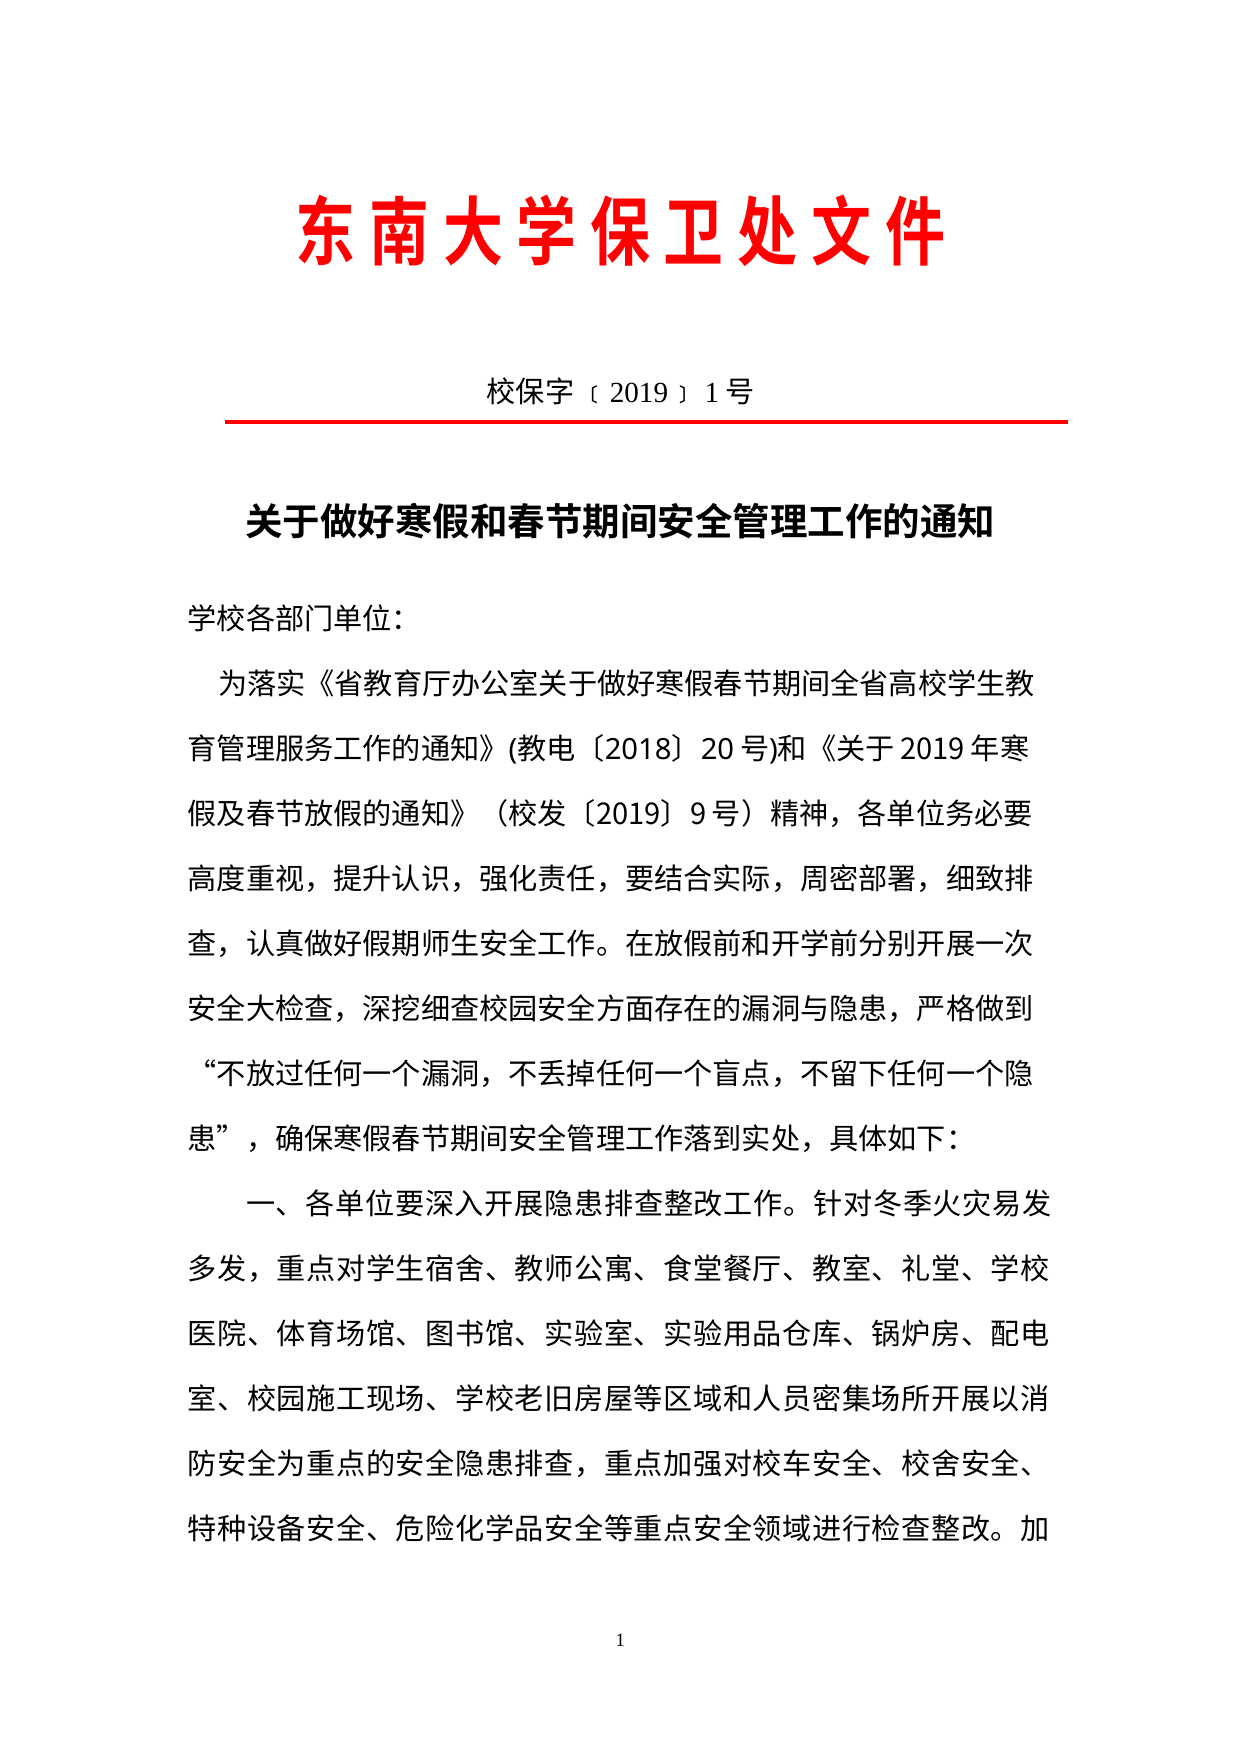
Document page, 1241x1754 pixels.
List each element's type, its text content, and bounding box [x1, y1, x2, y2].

text 东 南 大 学 保 卫 处 文 件 [187, 162, 1053, 292]
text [187, 1169, 1053, 1559]
text 学校各部门单位： [187, 584, 1053, 649]
text 校保字 ﹝2019﹞ 1号 [187, 357, 1053, 422]
text 为落实《省教育厅办公室关于做好寒假春节期间全省高校学生教育管理服务工作的通知》(教电〔2018〕20号)和《关于2019年寒假及春节放假的通知》（校发〔2019〕9号）精神，各单位务必要高度重视，提升认识，强化责任，要结合实际，周密部署，细致排查，认真做好假期师生安全工作。在放假前和开学前分别开展一次安全大检查，深挖细查校园安全方面存在的漏洞与隐患，严格做到“不放过任何一个漏洞，不丢掉任何一个盲点，不留下任何一个隐患”，确保寒假春节期间安全管理工作落到实处，具体如下： [187, 649, 1053, 1169]
text 关于做好寒假和春节期间安全管理工作的通知 [187, 487, 1053, 552]
